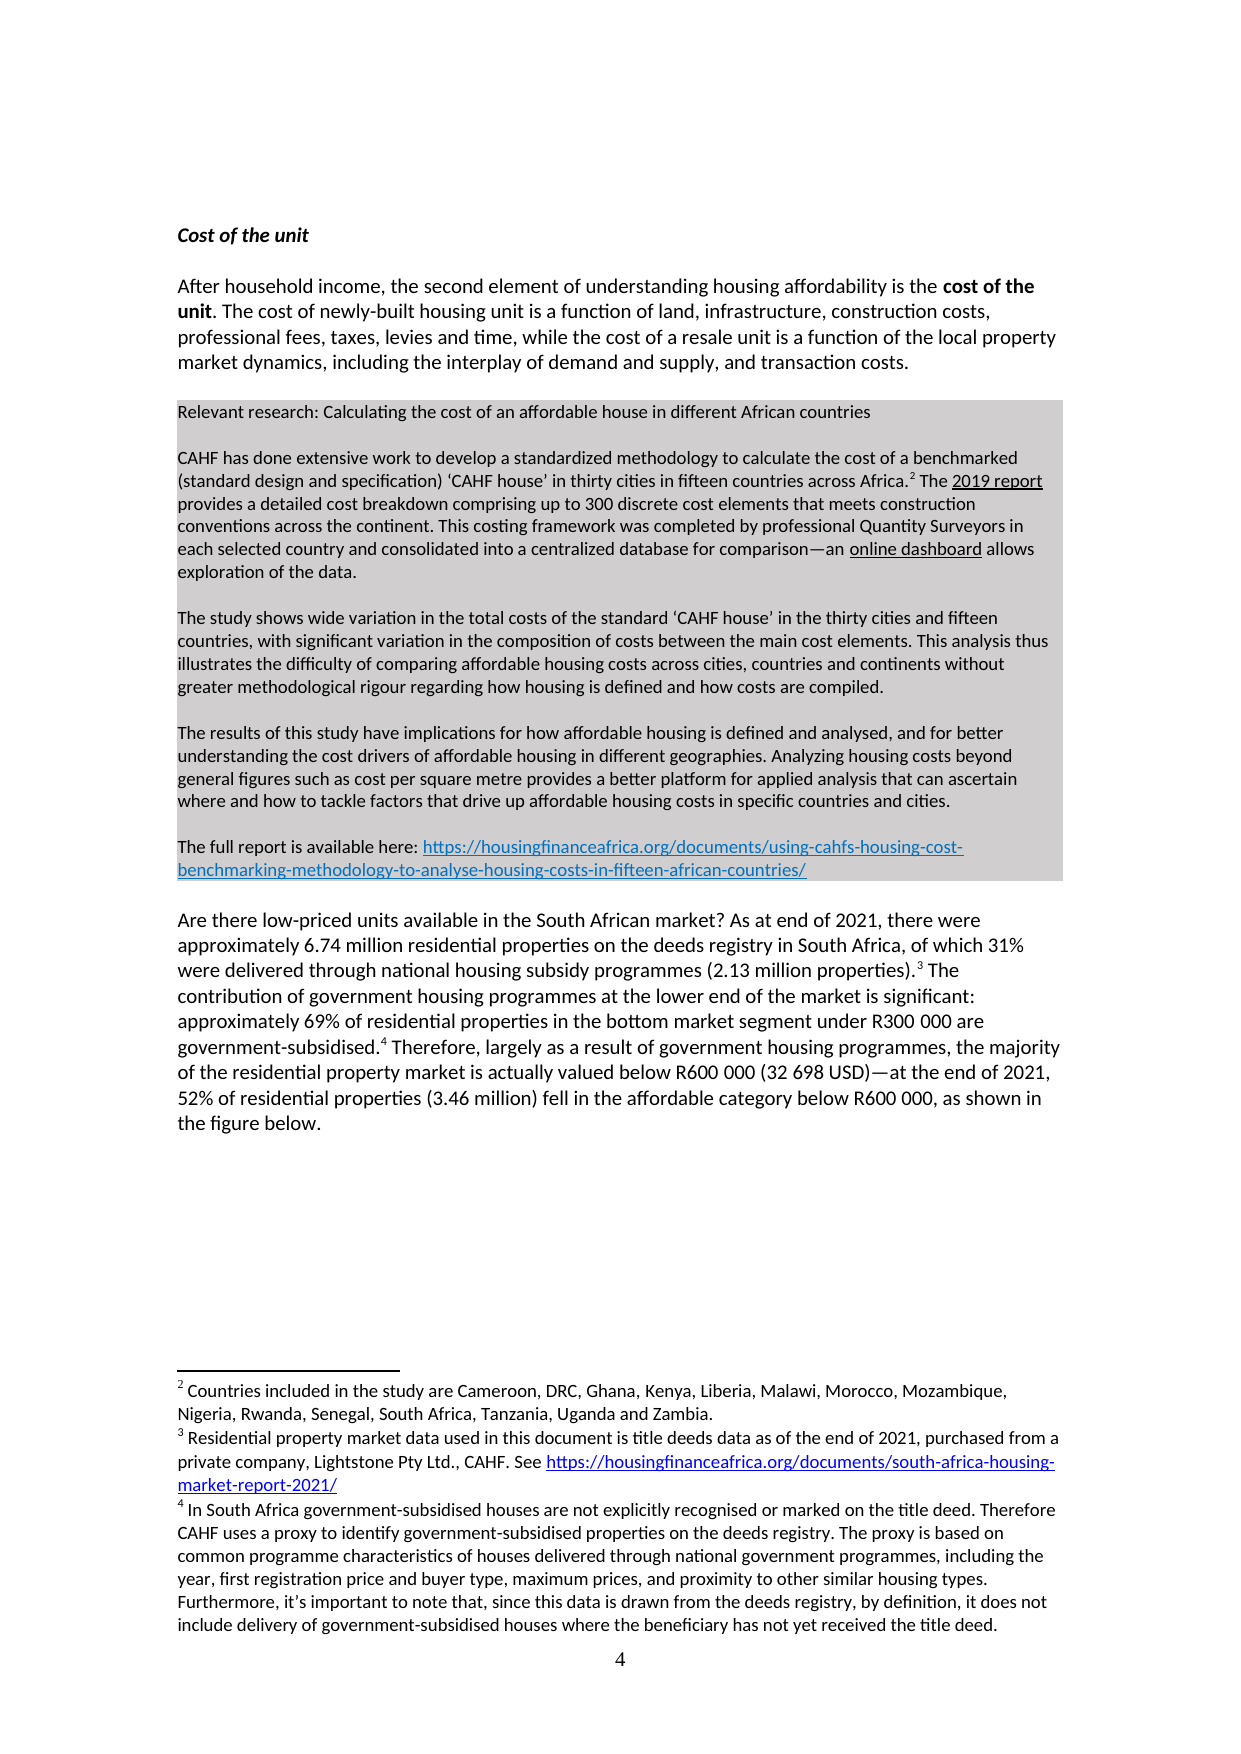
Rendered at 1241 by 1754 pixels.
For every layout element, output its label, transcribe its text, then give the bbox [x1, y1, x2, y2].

text Relevant research: Calculating the cost of an affordable house in different African countries [177, 400, 1063, 423]
text The study shows wide variation in the total costs of the standard ‘CAHF house’ in the thirty cities and fifteen countries, with significant variation in the composition of costs between the main cost elements. This analysis thus illustrates the difficulty of comparing affordable housing costs across cities, countries and continents without greater methodological rigour regarding how housing is defined and how costs are compiled. [177, 606, 1063, 698]
text Are there low-priced units available in the South African market? As at end of 2021, there were approximately 6.74 million residential properties on the deeds registry in South Africa, of which 31% were delivered through national housing subsidy programmes (2.13 million properties). The contribution of government housing programmes at the lower end of the market is significant: approximately 69% of residential properties in the bottom market segment under R300 000 are government-subsidised. Therefore, largely as a result of government housing programmes, the majority of the residential property market is actually valued below R600 000 (32 698 USD)—at the end of 2021, 52% of residential properties (3.46 million) fell in the affordable category below R600 000, as shown in the figure below. [177, 907, 1063, 1136]
text CAHF has done extensive work to develop a standardized methodology to calculate the cost of a benchmarked (standard design and specification) ‘CAHF house’ in thirty cities in fifteen countries across Africa. The 2019 report provides a detailed cost breakdown comprising up to 300 discrete cost elements that meets construction conventions across the continent. This costing framework was completed by professional Quantity Surveyors in each selected country and consolidated into a centralized database for comparison—an online dashboard allows exploration of the data. [177, 446, 1063, 583]
text After household income, the second element of understanding housing affordability is the cost of the unit. The cost of newly-built housing unit is a function of land, infrastructure, construction costs, professional fees, taxes, levies and time, while the cost of a resale unit is a function of the local property market dynamics, including the interplay of demand and supply, and transaction costs. [177, 273, 1063, 375]
text The results of this study have implications for how affordable housing is defined and analysed, and for better understanding the cost drivers of affordable housing in different geographies. Analyzing housing costs beyond general figures such as cost per square metre provides a better platform for applied analysis that can ascertain where and how to tackle factors that drive up affordable housing costs in specific countries and cities. [177, 721, 1063, 813]
text The full report is available here: https://housingfinanceafrica.org/documents/using-cahfs-housing-cost-benchmarking-methodology-to-analyse-housing-costs-in-fifteen-african-countries/ [177, 836, 1063, 881]
text Cost of the unit [177, 222, 1063, 248]
